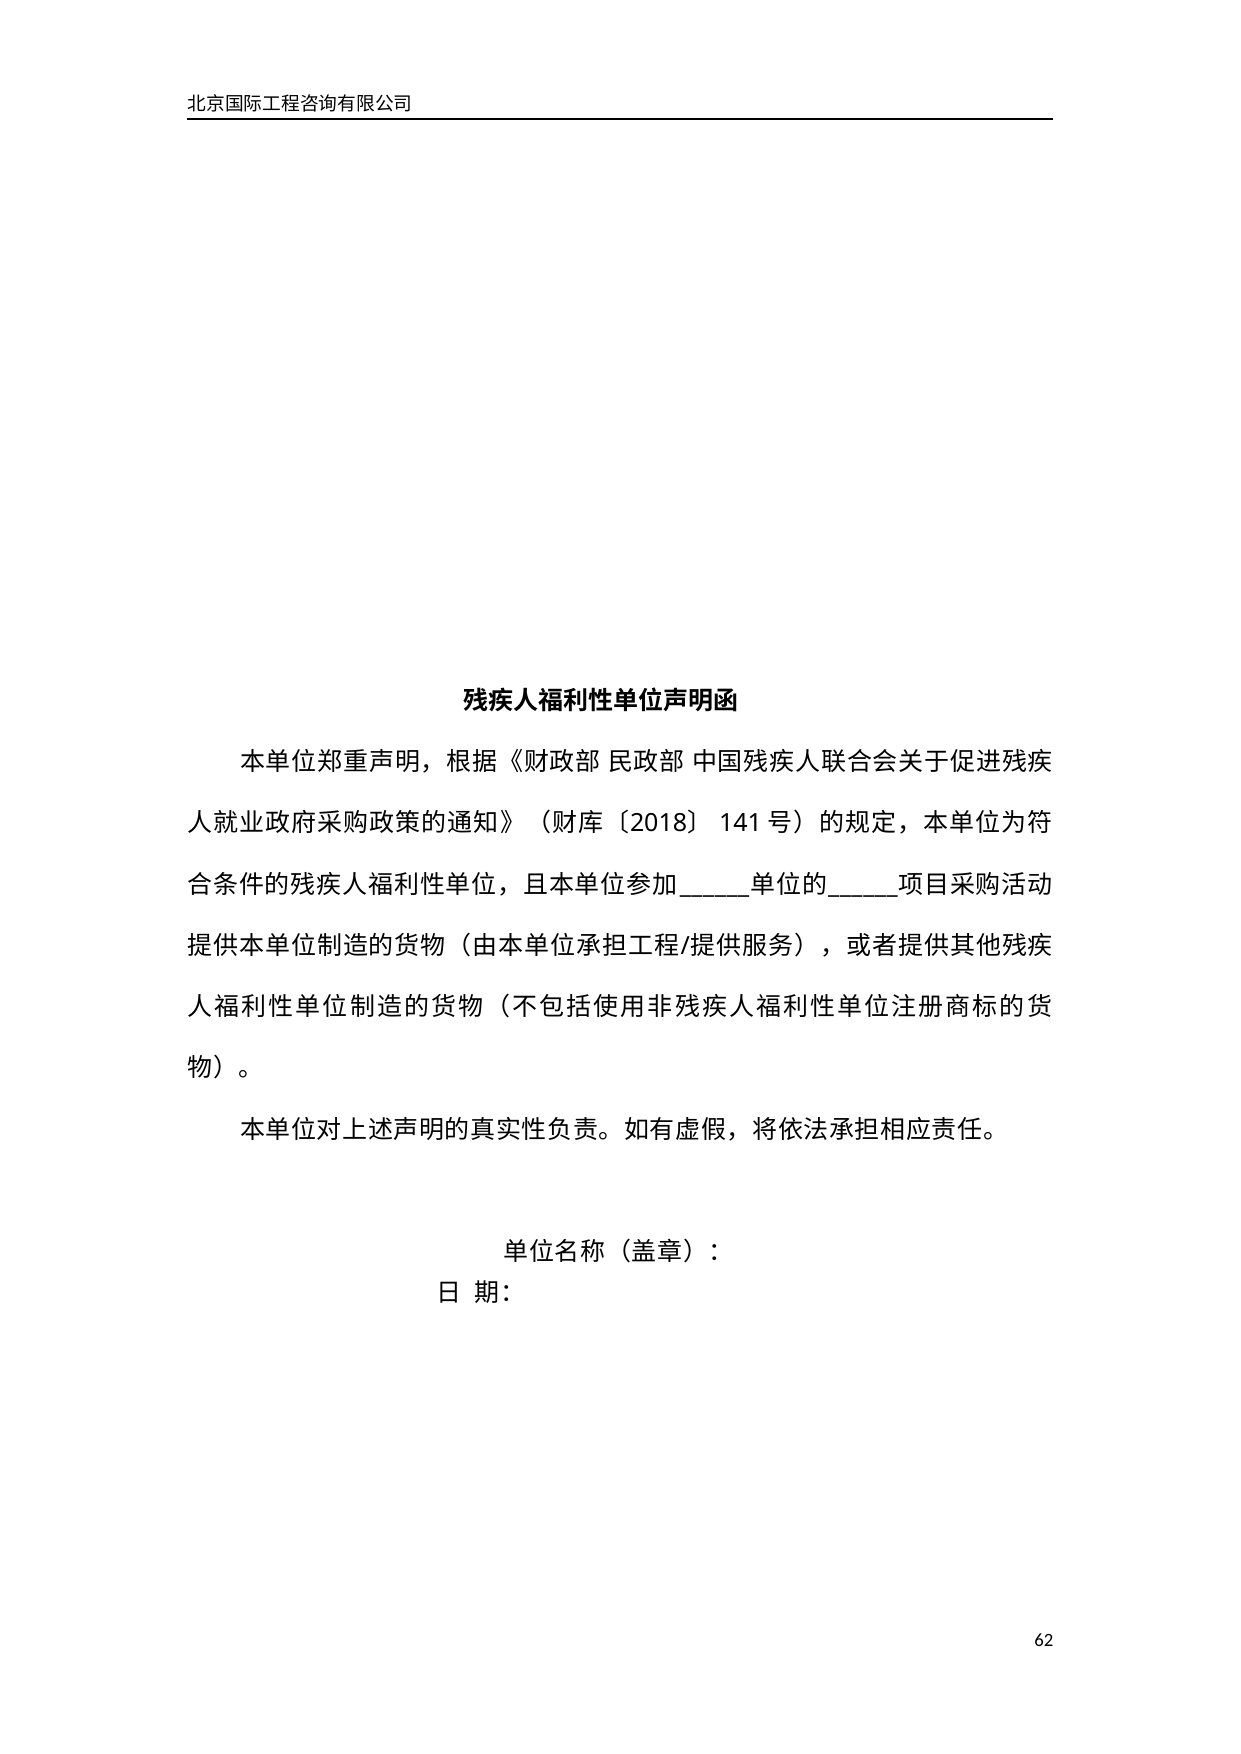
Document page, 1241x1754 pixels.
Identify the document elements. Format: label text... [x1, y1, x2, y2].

text 本单位对上述声明的真实性负责。如有虚假，将依法承担相应责任。 [187, 1089, 1053, 1150]
text 残疾人福利性单位声明函 [187, 660, 1053, 722]
text 本单位郑重声明，根据《财政部 民政部 中国残疾人联合会关于促进残疾人就业政府采购政策的通知》（财库〔2018〕 141号）的规定，本单位为符合条件的残疾人福利性单位，且本单位参加______单位的______项目采购活动提供本单位制造的货物（由本单位承担工程/提供服务），或者提供其他残疾人福利性单位制造的货物（不包括使用非残疾人福利性单位注册商标的货物）。 [187, 722, 1053, 1089]
text 单位名称（盖章）： [187, 1212, 891, 1273]
text 日 期： [187, 1273, 1053, 1309]
